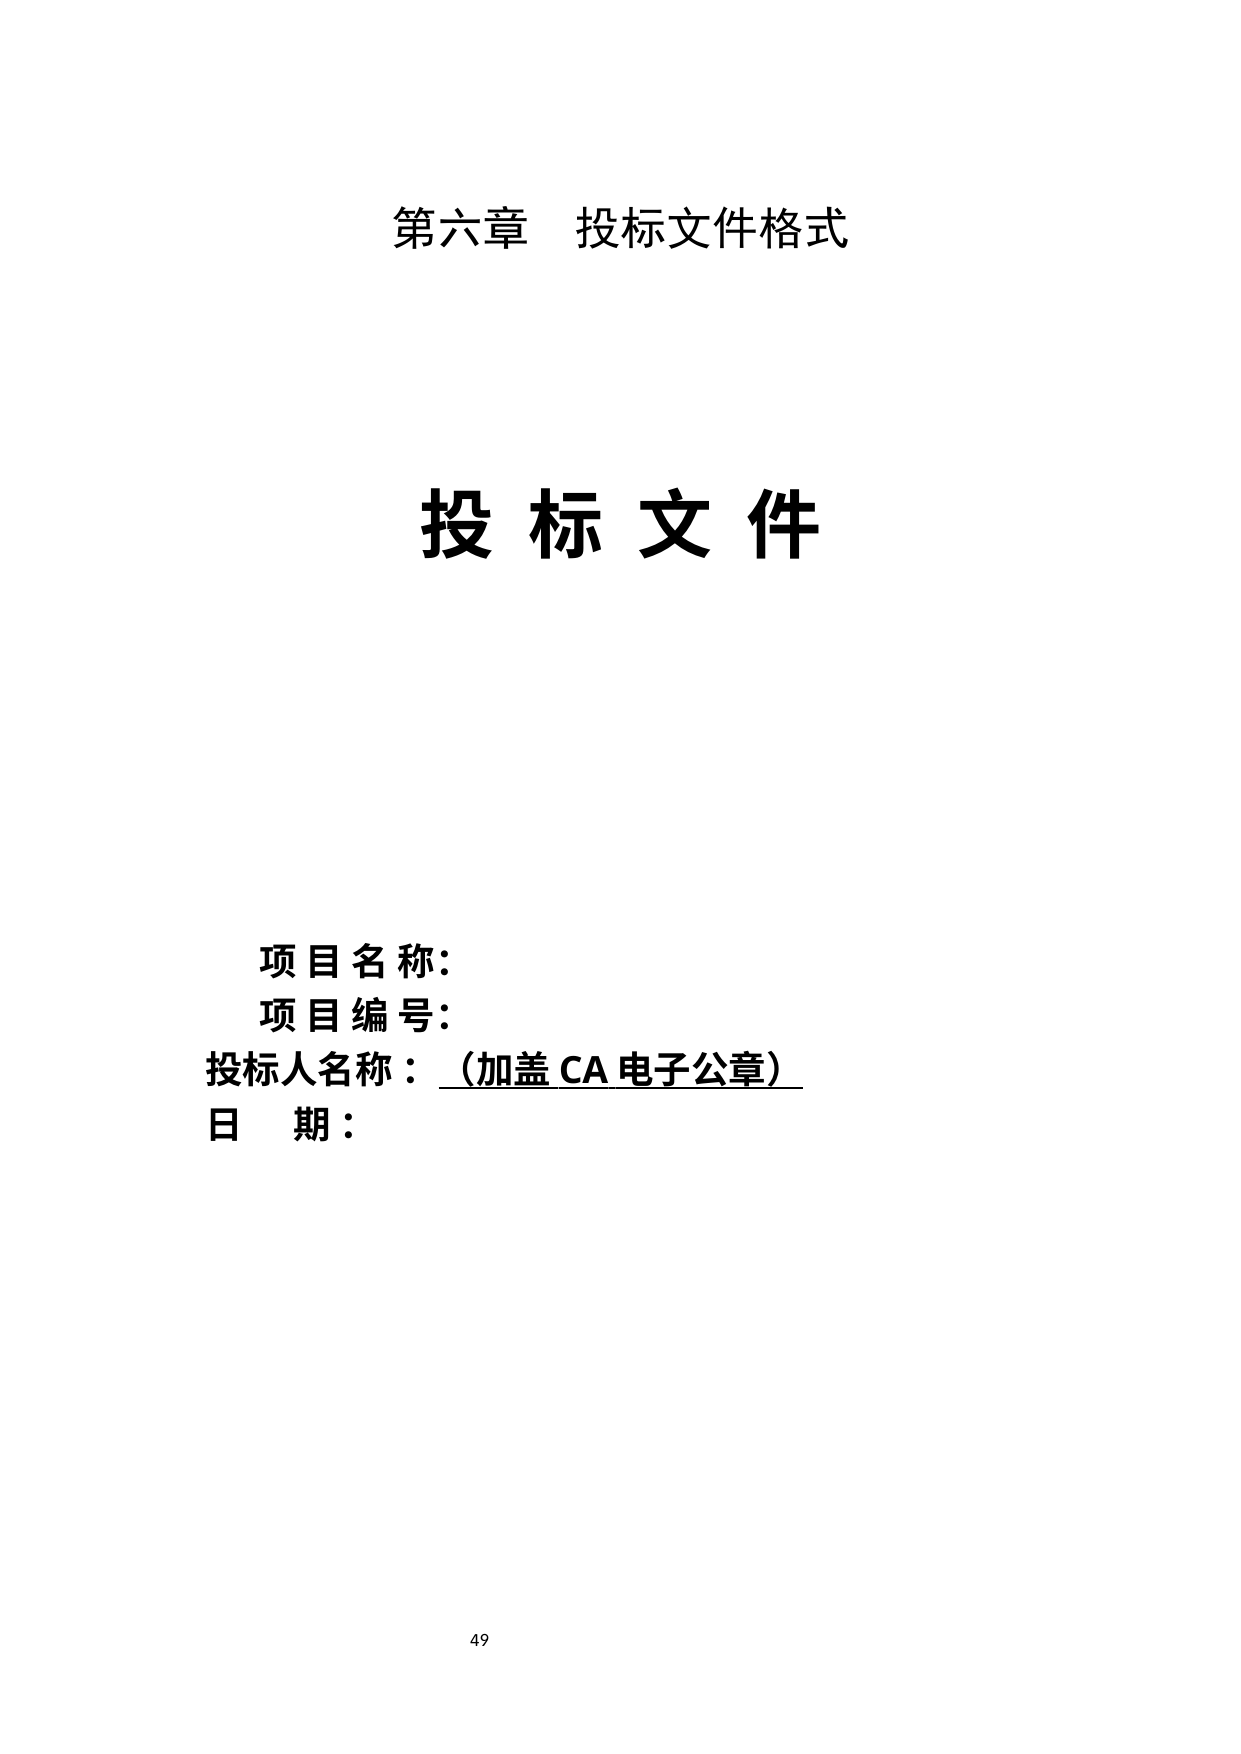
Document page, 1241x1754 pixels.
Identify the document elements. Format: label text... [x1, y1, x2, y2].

text 项 目 编 号： [146, 986, 1094, 1040]
text 项 目 名 称： [146, 931, 1094, 986]
text 投标人名称 ：（加盖CA电子公章） [146, 1040, 1094, 1094]
text 日 期 ： [146, 1094, 1094, 1149]
text 投 标 文 件 [146, 465, 1094, 574]
subtitle 第六章 投标文件格式 [146, 198, 1094, 251]
